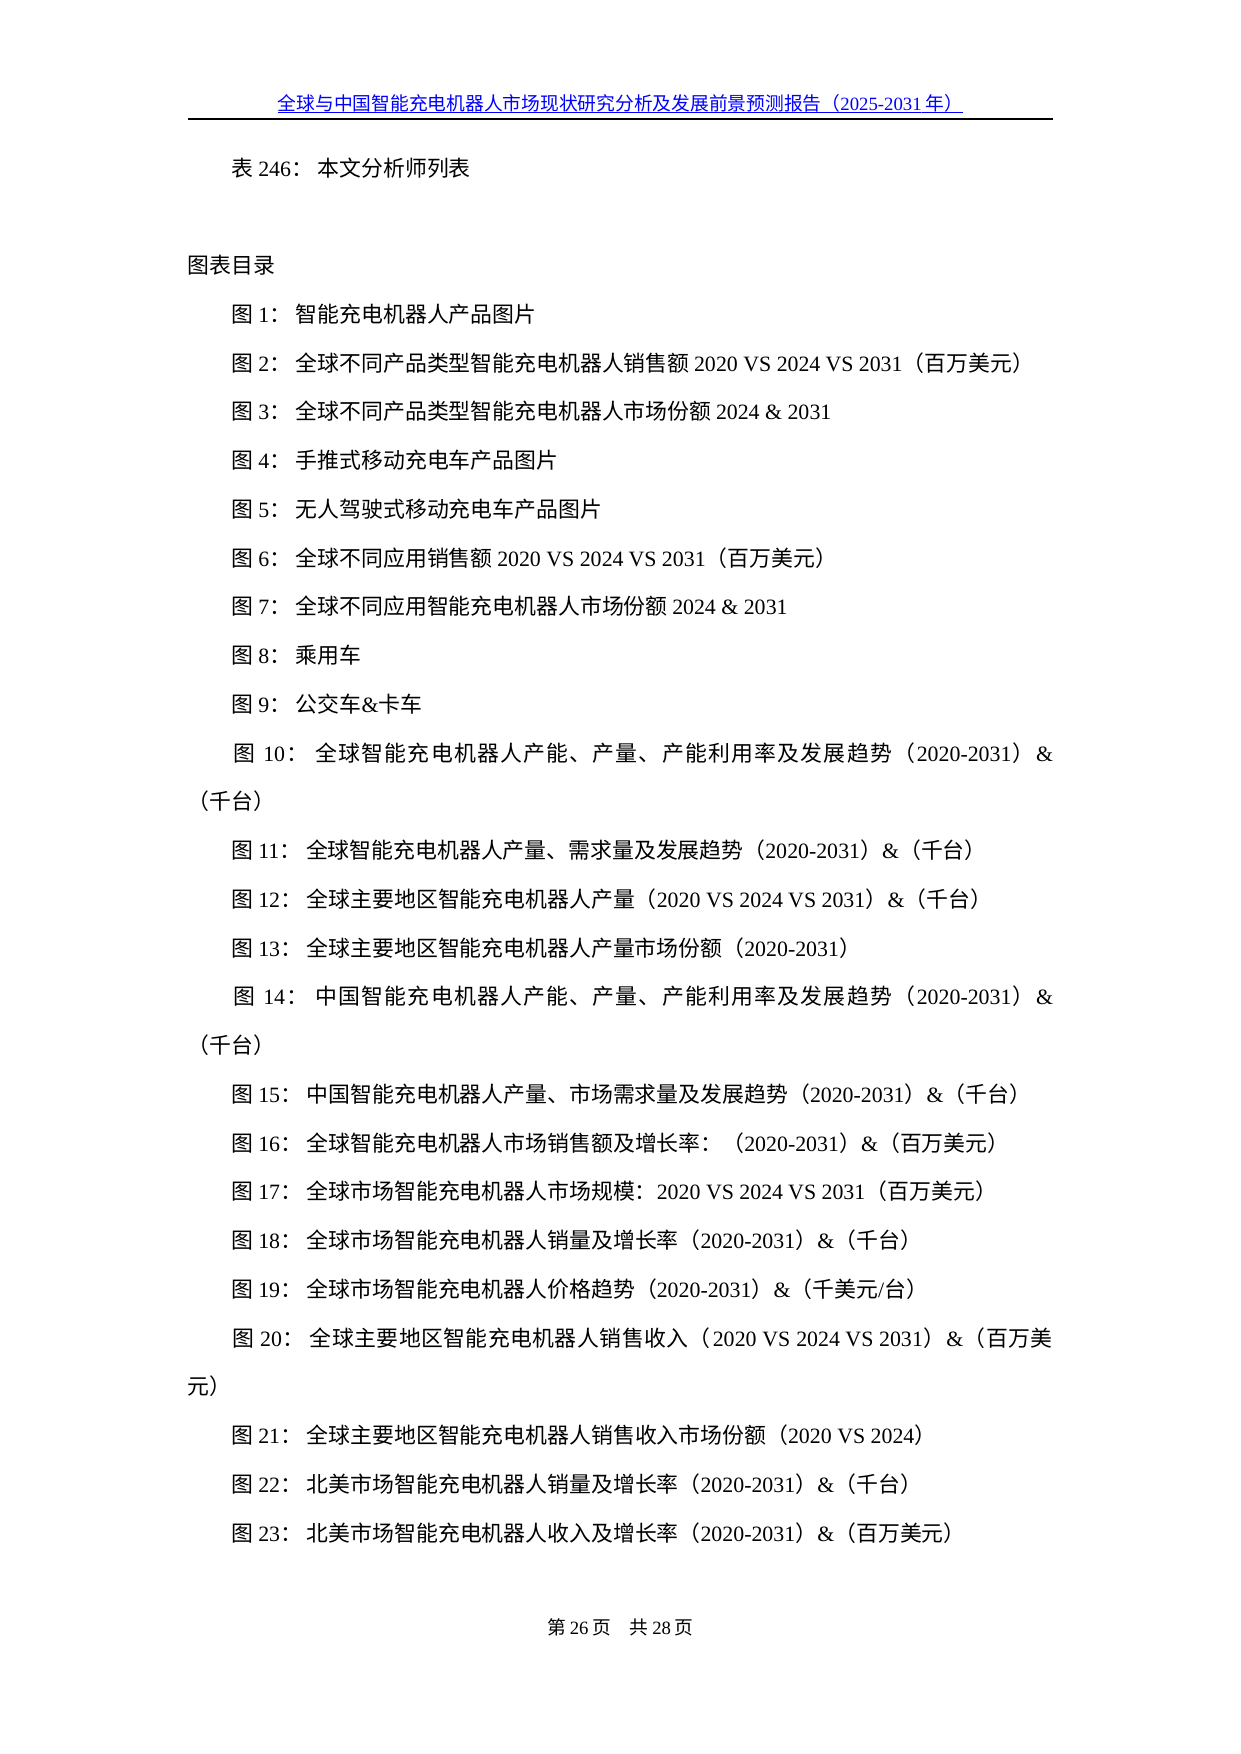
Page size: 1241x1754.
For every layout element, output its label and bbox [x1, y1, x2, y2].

text [187, 150, 1053, 1548]
